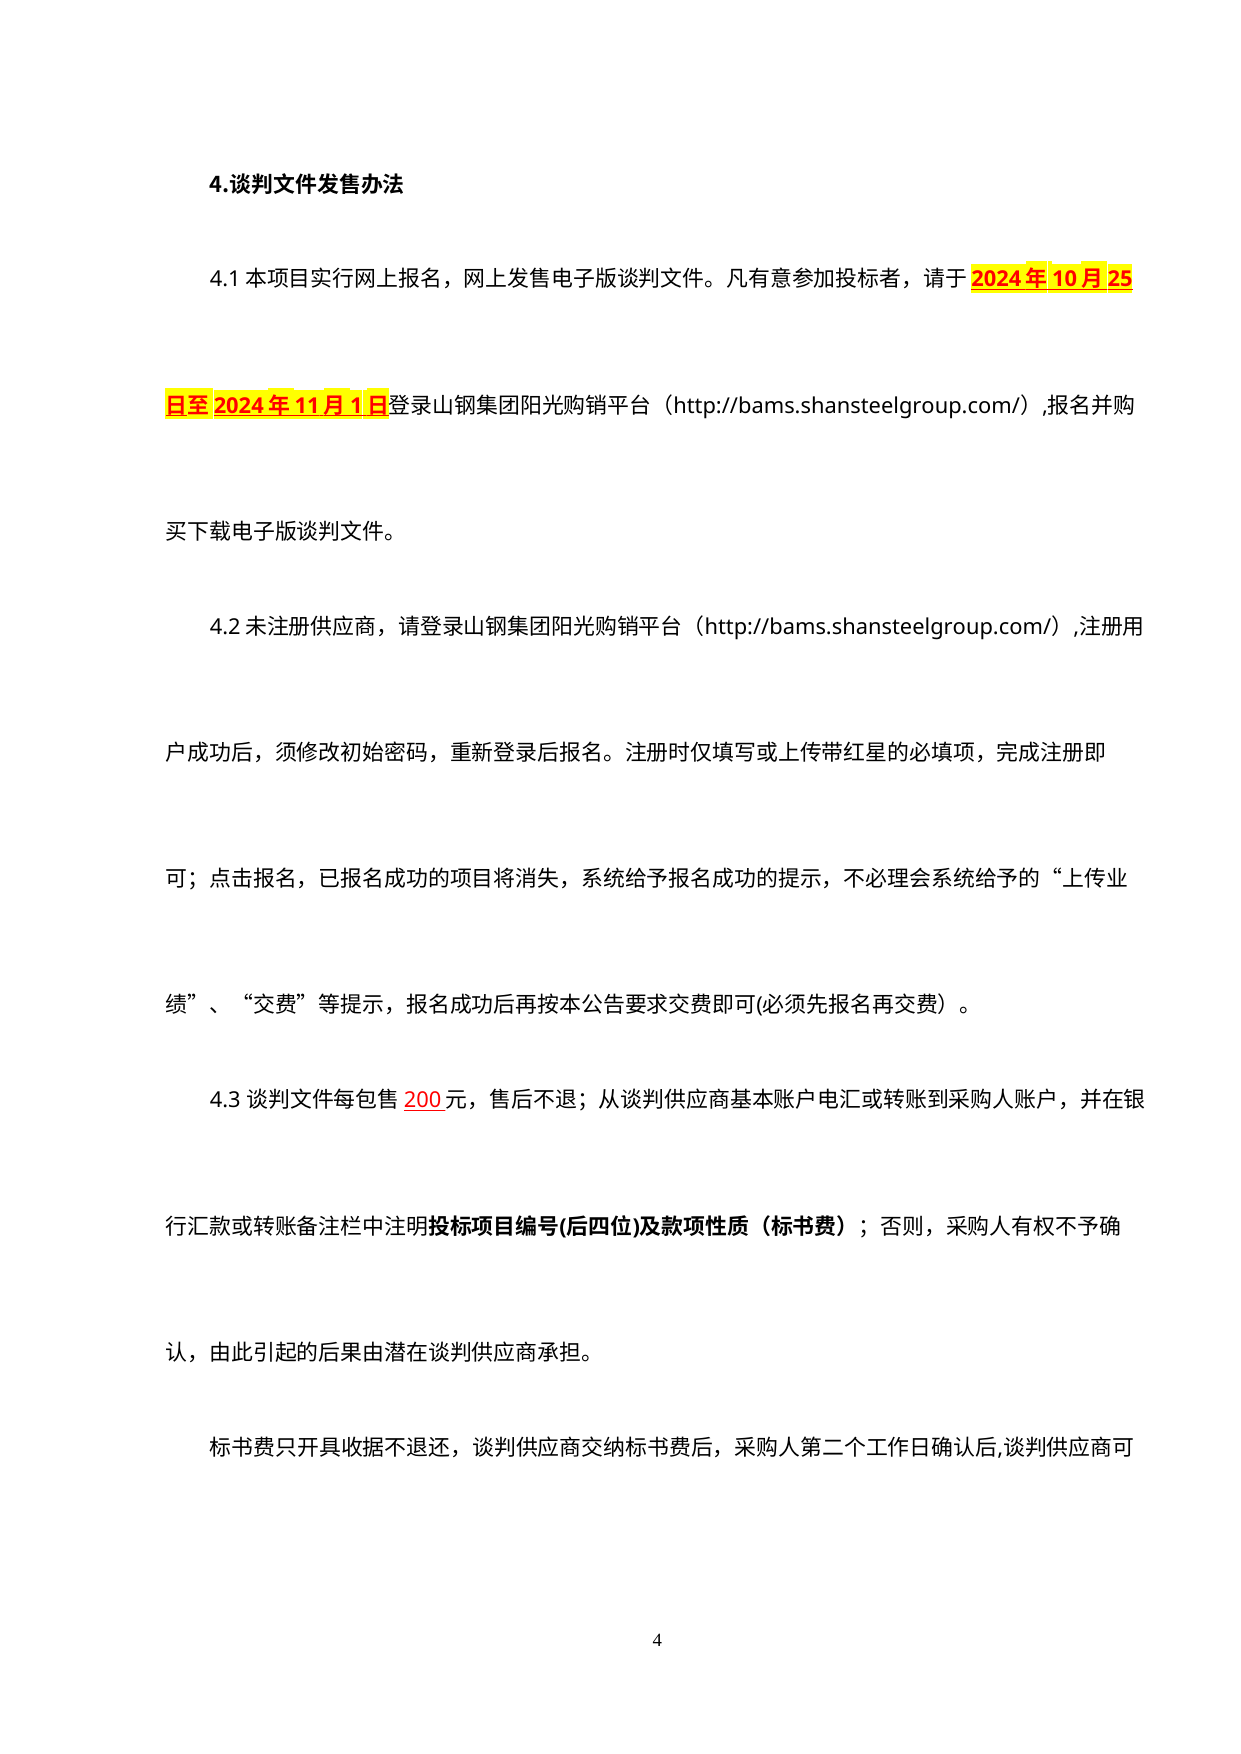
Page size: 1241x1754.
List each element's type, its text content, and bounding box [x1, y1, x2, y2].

text 4.2未注册供应商，请登录山钢集团阳光购销平台（http://bams.shansteelgroup.com/）,注册用户成功后，须修改初始密码，重新登录后报名。注册时仅填写或上传带红星的必填项，完成注册即可；点击报名，已报名成功的项目将消失，系统给予报名成功的提示，不必理会系统给予的“上传业绩”、“交费”等提示，报名成功后再按本公告要求交费即可(必须先报名再交费）。 [165, 593, 1148, 1035]
text 4.3 谈判文件每包售200元，售后不退；从谈判供应商基本账户电汇或转账到采购人账户，并在银行汇款或转账备注栏中注明投标项目编号(后四位)及款项性质（标书费）；否则，采购人有权不予确认，由此引起的后果由潜在谈判供应商承担。 [165, 1067, 1148, 1382]
text 4.谈判文件发售办法 [165, 151, 1148, 214]
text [165, 1414, 1148, 1477]
text 4.1本项目实行网上报名，网上发售电子版谈判文件。凡有意参加投标者，请于2024年10月25日至2024年11月1日登录山钢集团阳光购销平台（http://bams.shansteelgroup.com/）,报名并购买下载电子版谈判文件。 [165, 246, 1148, 561]
